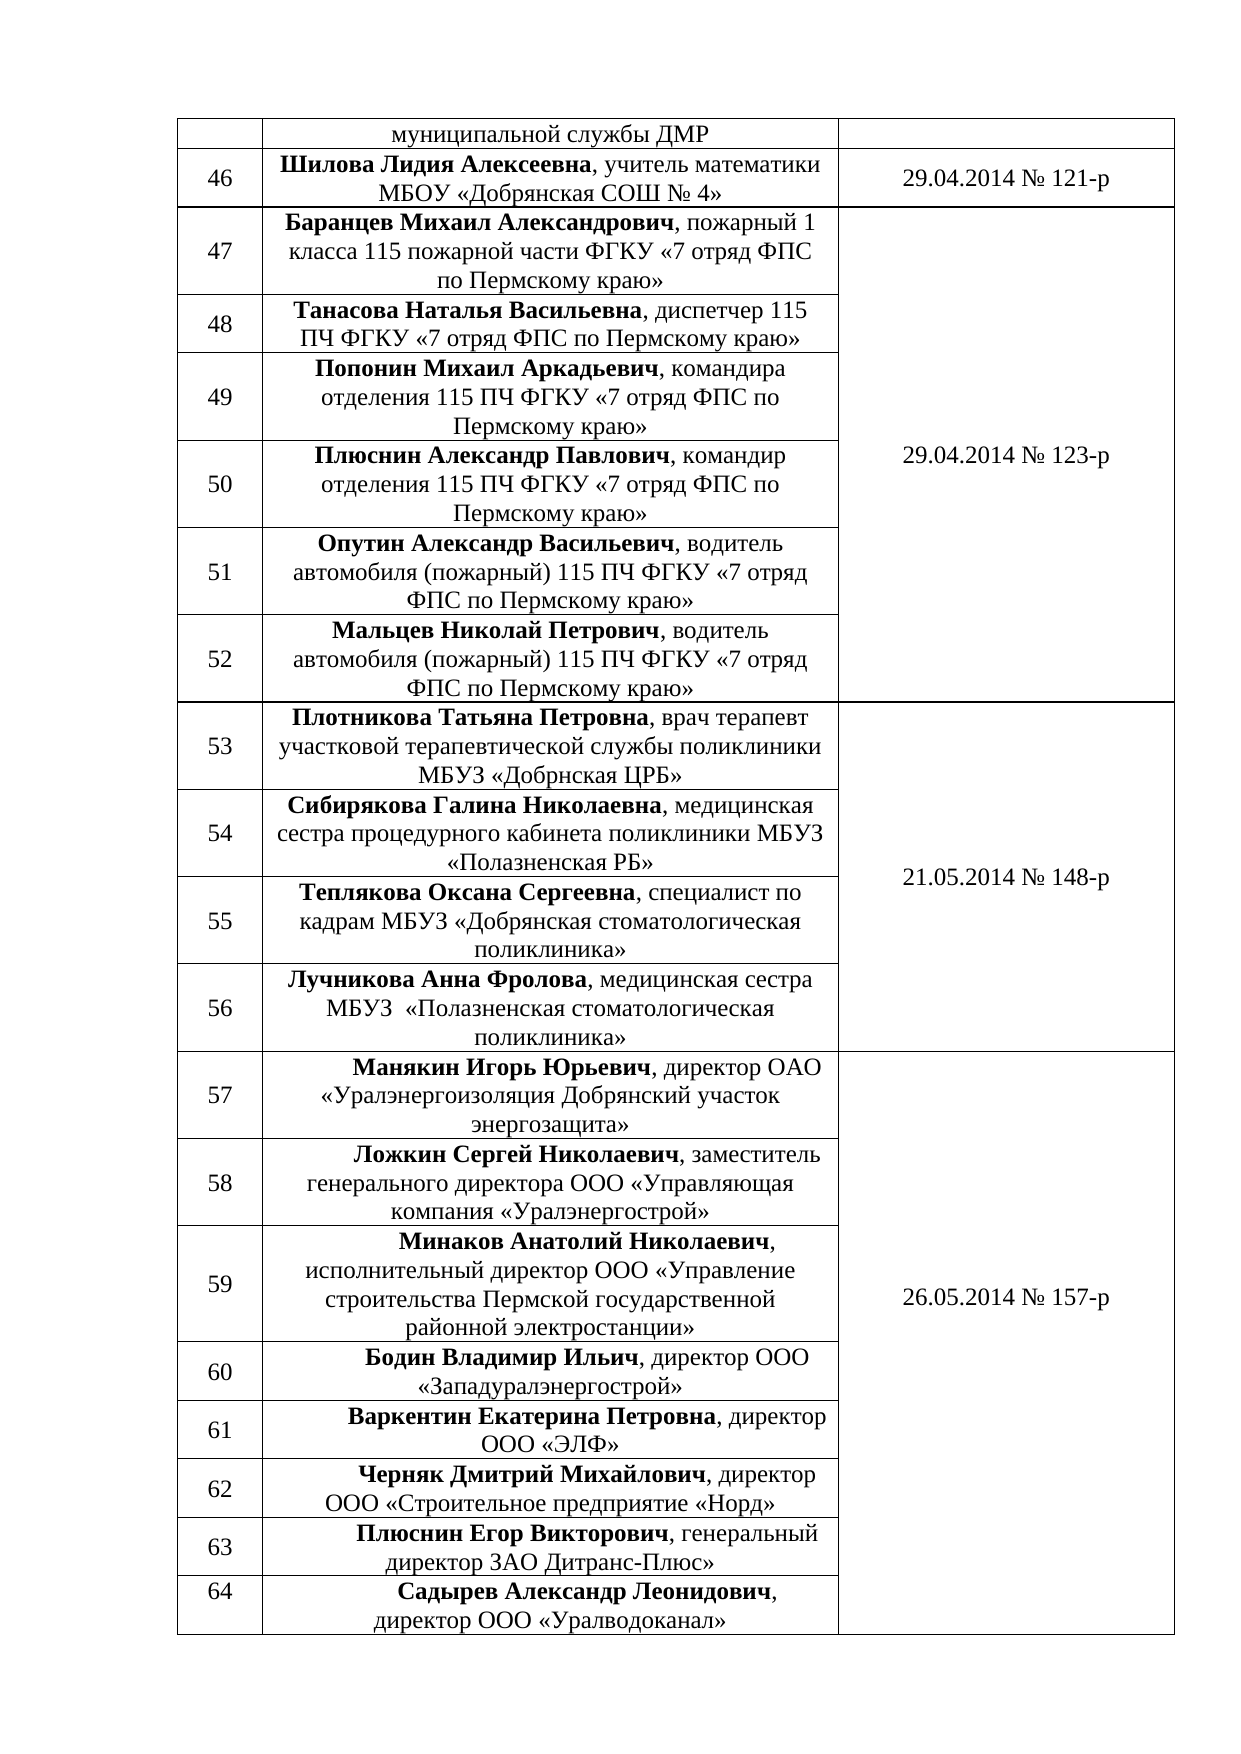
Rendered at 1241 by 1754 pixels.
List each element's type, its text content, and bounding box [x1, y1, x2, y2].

table_cell Лучникова Анна Фролова, медицинская сестра МБУЗ «Полазненская стоматологическая поликлиника» [263, 964, 838, 1051]
table_cell Танасова Наталья Васильевна, диспетчер 115 ПЧ ФГКУ «7 отряд ФПС по Пермскому краю» [263, 295, 838, 352]
table_cell Ложкин Сергей Николаевич, заместитель генерального директора ООО «Управляющая компания «Уралэнергострой» [263, 1139, 838, 1225]
table_cell Попонин Михаил Аркадьевич, командира отделения 115 ПЧ ФГКУ «7 отряд ФПС по Пермскому краю» [263, 353, 838, 439]
table_cell 46 [178, 149, 262, 206]
table_cell 21.05.2014 № 148-р [839, 703, 1174, 1051]
table_cell 26.05.2014 № 157-р [839, 1052, 1174, 1634]
table_cell 59 [178, 1226, 262, 1341]
table_cell Плотникова Татьяна Петровна, врач терапевт участковой терапевтической службы поликлиники МБУЗ «Добрнская ЦРБ» [263, 703, 838, 789]
table_cell 64 [178, 1576, 262, 1634]
table_cell 52 [178, 615, 262, 701]
table_cell Плюснин Егор Викторович, генеральный директор ЗАО Дитранс-Плюс» [263, 1518, 838, 1575]
table_cell Плюснин Александр Павлович, командир отделения 115 ПЧ ФГКУ «7 отряд ФПС по Пермскому краю» [263, 441, 838, 527]
table_cell 47 [178, 208, 262, 294]
table_cell 57 [178, 1052, 262, 1138]
table_cell 63 [178, 1518, 262, 1575]
table_cell 54 [178, 790, 262, 876]
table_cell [263, 119, 838, 148]
table_cell Баранцев Михаил Александрович, пожарный 1 класса 115 пожарной части ФГКУ «7 отряд ФПС по Пермскому краю» [263, 208, 838, 294]
table_cell 55 [178, 877, 262, 963]
table_cell 48 [178, 295, 262, 352]
table_cell 51 [178, 528, 262, 614]
table_cell 60 [178, 1342, 262, 1400]
table_cell 62 [178, 1459, 262, 1517]
table_cell Мальцев Николай Петрович, водитель автомобиля (пожарный) 115 ПЧ ФГКУ «7 отряд ФПС по Пермскому краю» [263, 615, 838, 701]
table_cell 29.04.2014 № 121-р [839, 149, 1174, 206]
table_cell Манякин Игорь Юрьевич, директор ОАО «Уралэнергоизоляция Добрянский участок энергозащита» [263, 1052, 838, 1138]
table_cell 56 [178, 964, 262, 1051]
table_cell 53 [178, 703, 262, 789]
table_cell 61 [178, 1401, 262, 1458]
table_cell Бодин Владимир Ильич, директор ООО «Западуралэнергострой» [263, 1342, 838, 1400]
table_cell Варкентин Екатерина Петровна, директор ООО «ЭЛФ» [263, 1401, 838, 1458]
table_cell Минаков Анатолий Николаевич, исполнительный директор ООО «Управление строительства Пермской государственной районной электростанции» [263, 1226, 838, 1341]
table_cell Сибирякова Галина Николаевна, медицинская сестра процедурного кабинета поликлиники МБУЗ «Полазненская РБ» [263, 790, 838, 876]
table_cell Садырев Александр Леонидович, директор ООО «Уралводоканал» [263, 1576, 838, 1634]
table_cell 58 [178, 1139, 262, 1225]
table_cell 45 [178, 119, 262, 148]
table_cell Шилова Лидия Алексеевна, учитель математики МБОУ «Добрянская СОШ № 4» [263, 149, 838, 206]
table_cell Опутин Александр Васильевич, водитель автомобиля (пожарный) 115 ПЧ ФГКУ «7 отряд ФПС по Пермскому краю» [263, 528, 838, 614]
table_cell 49 [178, 353, 262, 439]
table_cell Теплякова Оксана Сергеевна, специалист по кадрам МБУЗ «Добрянская стоматологическая поликлиника» [263, 877, 838, 963]
table_cell 50 [178, 441, 262, 527]
table_cell Черняк Дмитрий Михайлович, директор ООО «Строительное предприятие «Норд» [263, 1459, 838, 1517]
table_cell 29.04.2014 № 123-р [839, 208, 1174, 701]
